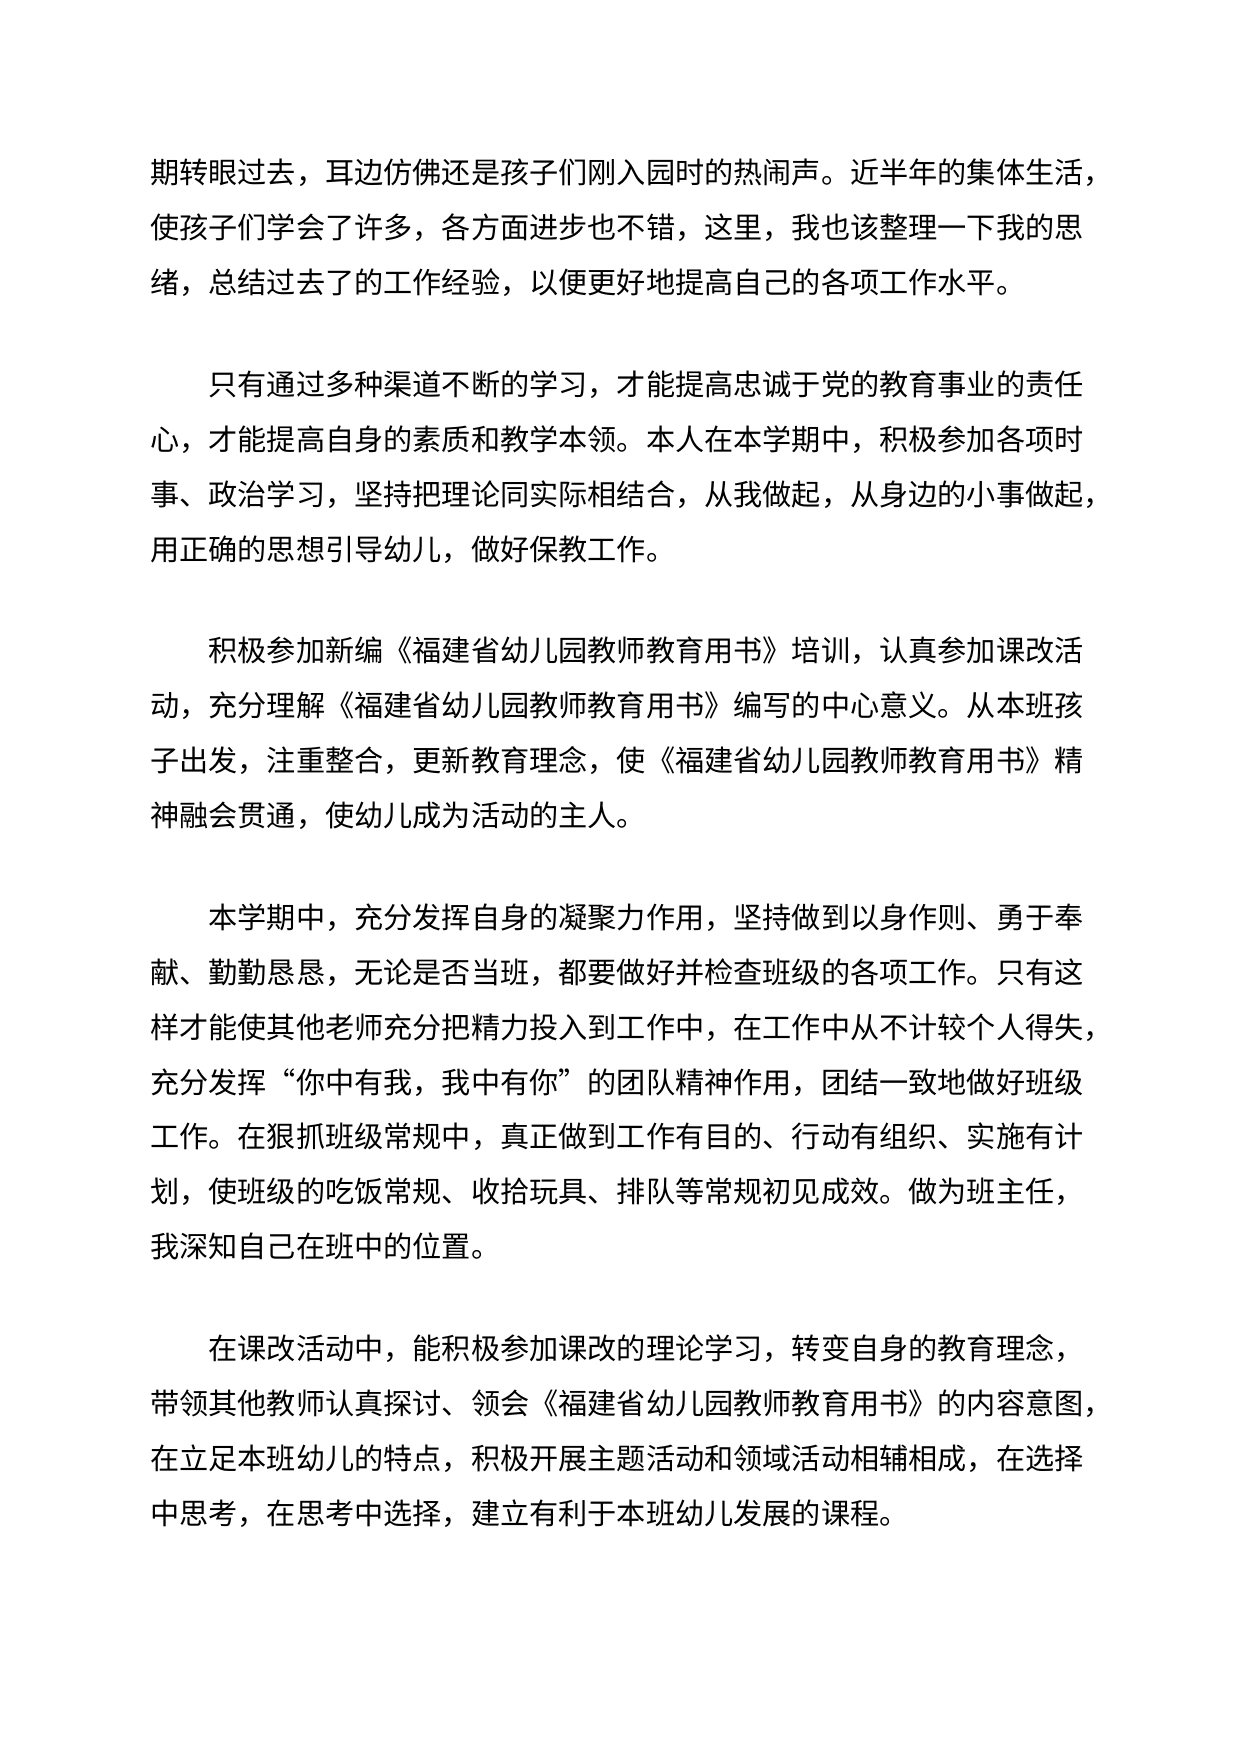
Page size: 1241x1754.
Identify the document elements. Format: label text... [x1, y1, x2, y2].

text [150, 150, 1090, 302]
text 积极参加新编《福建省幼儿园教师教育用书》培训，认真参加课改活动，充分理解《福建省幼儿园教师教育用书》编写的中心意义。从本班孩子出发，注重整合，更新教育理念，使《福建省幼儿园教师教育用书》精神融会贯通，使幼儿成为活动的主人。 [150, 628, 1090, 835]
text 在课改活动中，能积极参加课改的理论学习，转变自身的教育理念，带领其他教师认真探讨、领会《福建省幼儿园教师教育用书》的内容意图，在立足本班幼儿的特点，积极开展主题活动和领域活动相辅相成，在选择中思考，在思考中选择，建立有利于本班幼儿发展的课程。 [150, 1326, 1090, 1533]
text 本学期中，充分发挥自身的凝聚力作用，坚持做到以身作则、勇于奉献、勤勤恳恳，无论是否当班，都要做好并检查班级的各项工作。只有这样才能使其他老师充分把精力投入到工作中，在工作中从不计较个人得失，充分发挥“你中有我，我中有你”的团队精神作用，团结一致地做好班级工作。在狠抓班级常规中，真正做到工作有目的、行动有组织、实施有计划，使班级的吃饭常规、收拾玩具、排队等常规初见成效。做为班主任，我深知自己在班中的位置。 [150, 894, 1090, 1266]
text 只有通过多种渠道不断的学习，才能提高忠诚于党的教育事业的责任心，才能提高自身的素质和教学本领。本人在本学期中，积极参加各项时事、政治学习，坚持把理论同实际相结合，从我做起，从身边的小事做起，用正确的思想引导幼儿，做好保教工作。 [150, 362, 1090, 568]
